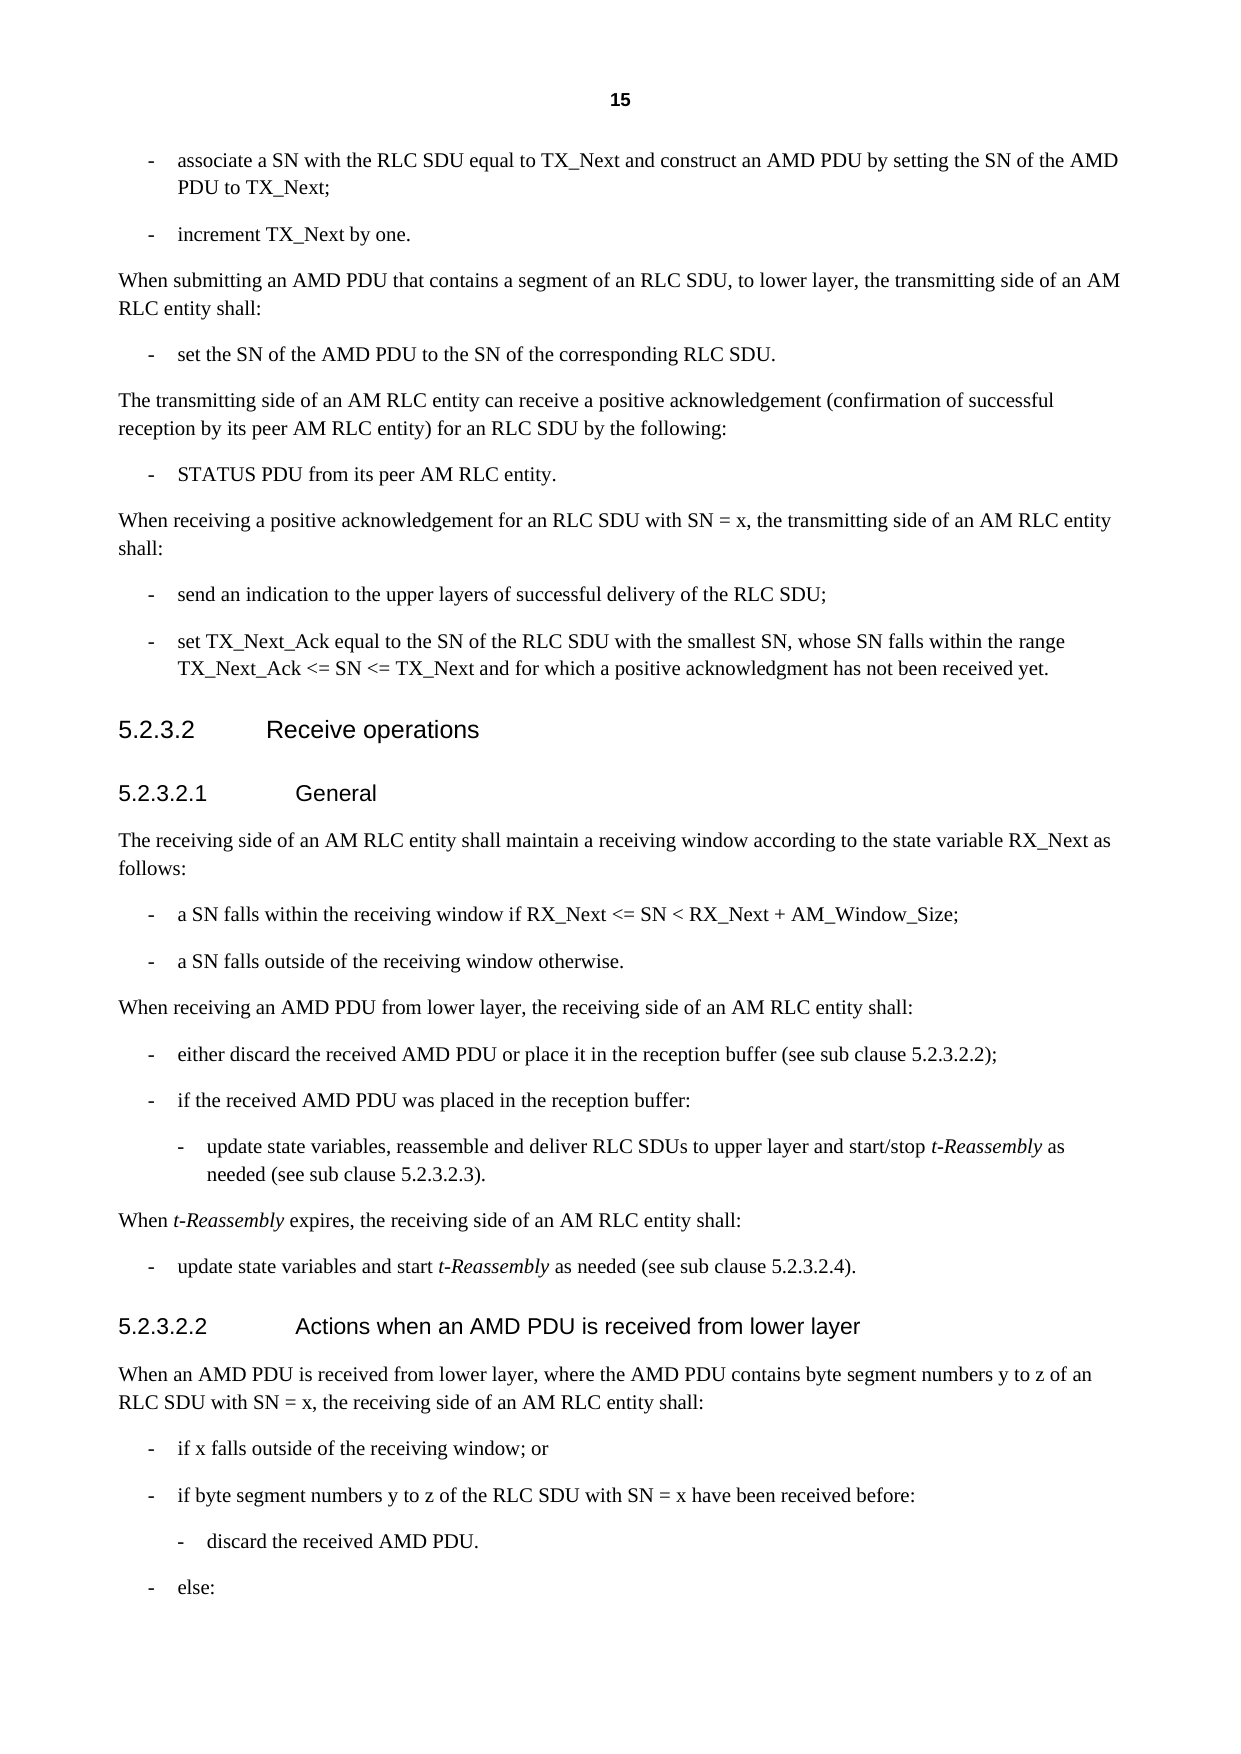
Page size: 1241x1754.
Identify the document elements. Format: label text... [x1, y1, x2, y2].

text - a SN falls outside of the receiving window otherwise. [148, 949, 1122, 973]
text - if byte segment numbers y to z of the RLC SDU with SN = x have been received before: [148, 1483, 1122, 1507]
text - if x falls outside of the receiving window; or [148, 1436, 1122, 1460]
text - STATUS PDU from its peer AM RLC entity. [148, 462, 1122, 486]
text When receiving a positive acknowledgement for an RLC SDU with SN = x, the transmitting side of an AM RLC entity shall: [118, 508, 1122, 560]
subtitle 5.2.3.2.1 General [118, 779, 1122, 806]
text When t-Reassembly expires, the receiving side of an AM RLC entity shall: [118, 1208, 1122, 1232]
text - update state variables, reassemble and deliver RLC SDUs to upper layer and start/stop t-Reassembly as needed (see sub clause 5.2.3.2.3). [177, 1134, 1122, 1186]
text - update state variables and start t-Reassembly as needed (see sub clause 5.2.3.2.4). [148, 1254, 1122, 1278]
subtitle 5.2.3.2.2 Actions when an AMD PDU is received from lower layer [118, 1313, 1122, 1340]
text - increment TX_Next by one. [148, 221, 1122, 246]
text - either discard the received AMD PDU or place it in the reception buffer (see sub clause 5.2.3.2.2); [148, 1041, 1122, 1066]
text When receiving an AMD PDU from lower layer, the receiving side of an AM RLC entity shall: [118, 995, 1122, 1019]
text The transmitting side of an AM RLC entity can receive a positive acknowledgement (confirmation of successful reception by its peer AM RLC entity) for an RLC SDU by the following: [118, 388, 1122, 440]
text - associate a SN with the RLC SDU equal to TX_Next and construct an AMD PDU by setting the SN of the AMD PDU to TX_Next; [148, 147, 1122, 199]
text When an AMD PDU is received from lower layer, where the AMD PDU contains byte segment numbers y to z of an RLC SDU with SN = x, the receiving side of an AM RLC entity shall: [118, 1362, 1122, 1414]
subtitle 5.2.3.2 Receive operations [118, 715, 1122, 744]
text - set the SN of the AMD PDU to the SN of the corresponding RLC SDU. [148, 342, 1122, 366]
text - if the received AMD PDU was placed in the reception buffer: [148, 1088, 1122, 1112]
text - set TX_Next_Ack equal to the SN of the RLC SDU with the smallest SN, whose SN falls within the range TX_Next_Ack <= SN <= TX_Next and for which a positive acknowledgment has not been received yet. [148, 629, 1122, 680]
text - discard the received AMD PDU. [177, 1529, 1122, 1553]
text When submitting an AMD PDU that contains a segment of an RLC SDU, to lower layer, the transmitting side of an AM RLC entity shall: [118, 268, 1122, 319]
text - send an indication to the upper layers of successful delivery of the RLC SDU; [148, 582, 1122, 606]
text The receiving side of an AM RLC entity shall maintain a receiving window according to the state variable RX_Next as follows: [118, 828, 1122, 880]
text - else: [148, 1575, 1122, 1599]
text - a SN falls within the receiving window if RX_Next <= SN < RX_Next + AM_Window_Size; [148, 902, 1122, 926]
